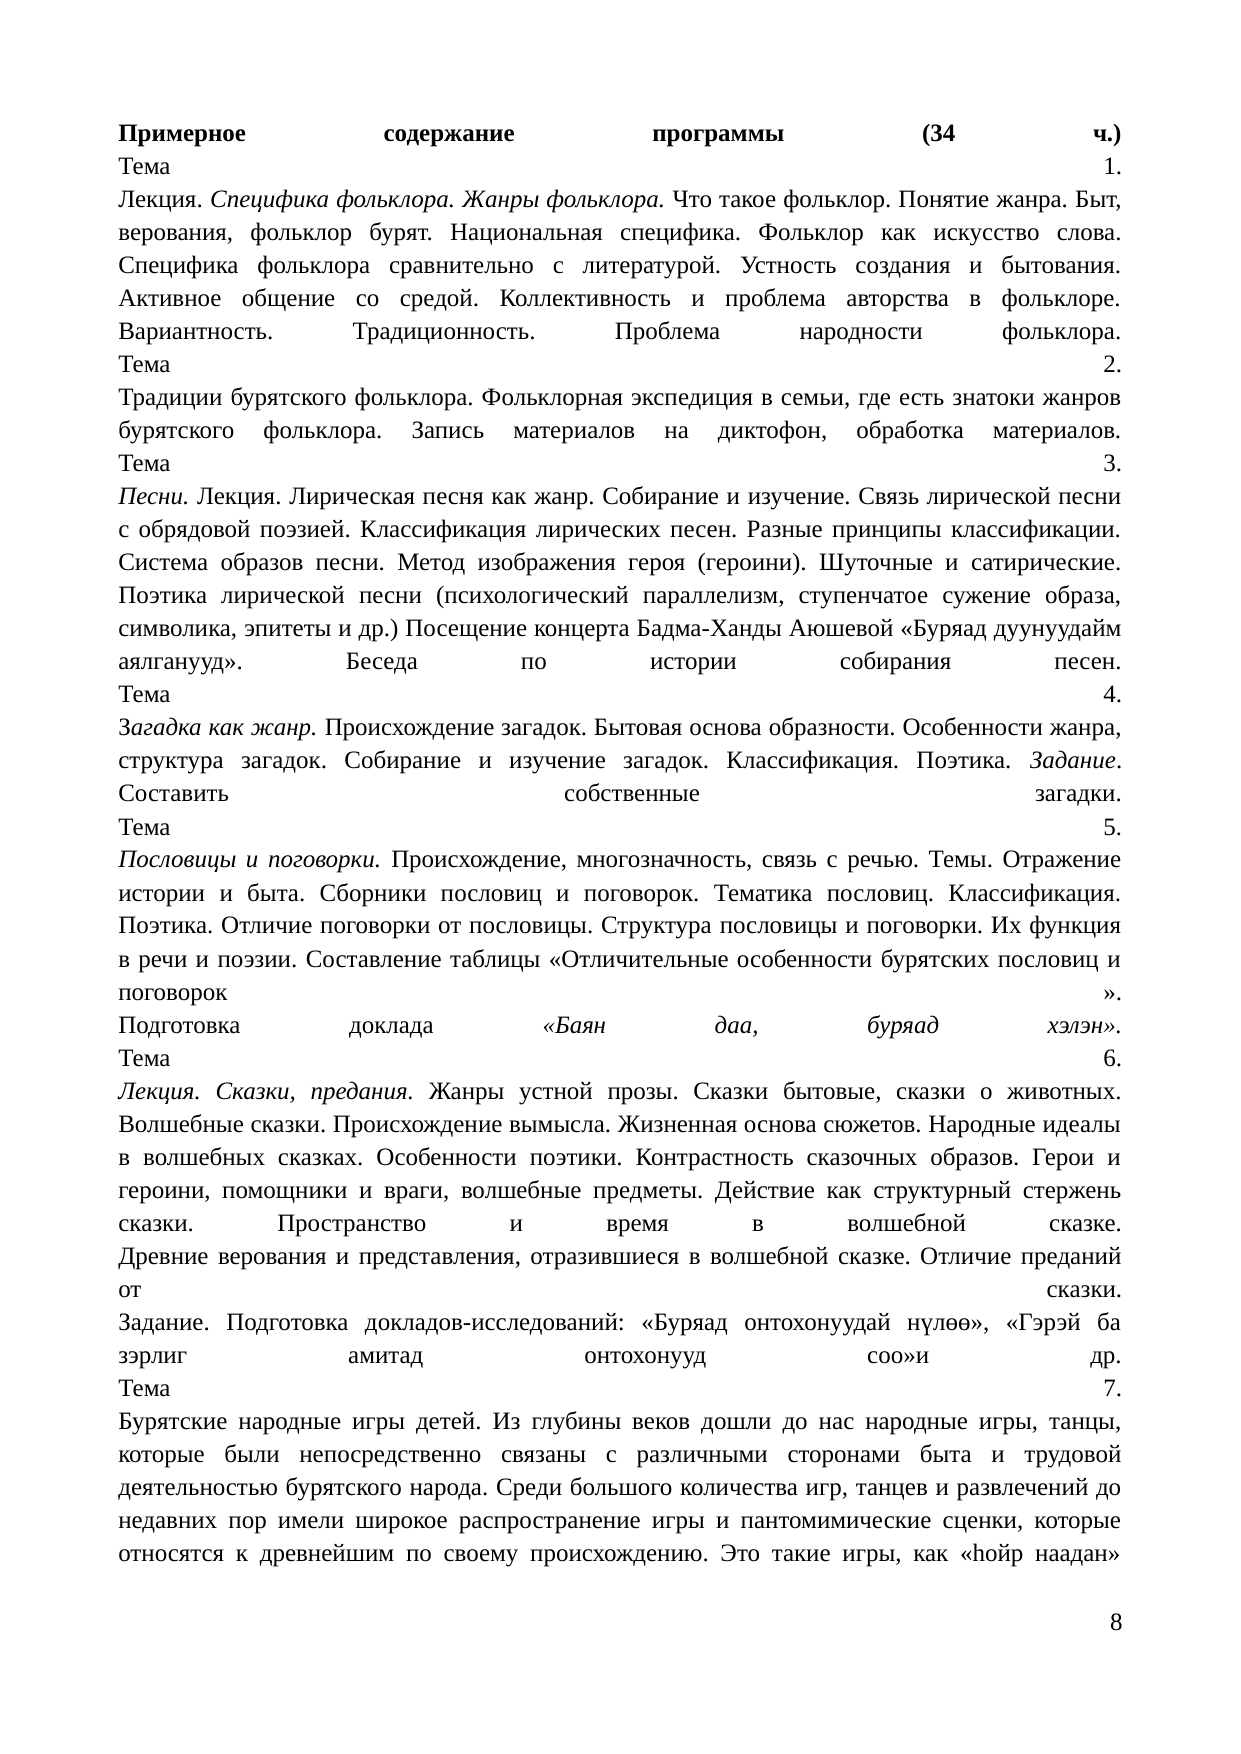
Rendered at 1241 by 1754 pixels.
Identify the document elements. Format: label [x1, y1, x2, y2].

text [118, 118, 1122, 1567]
